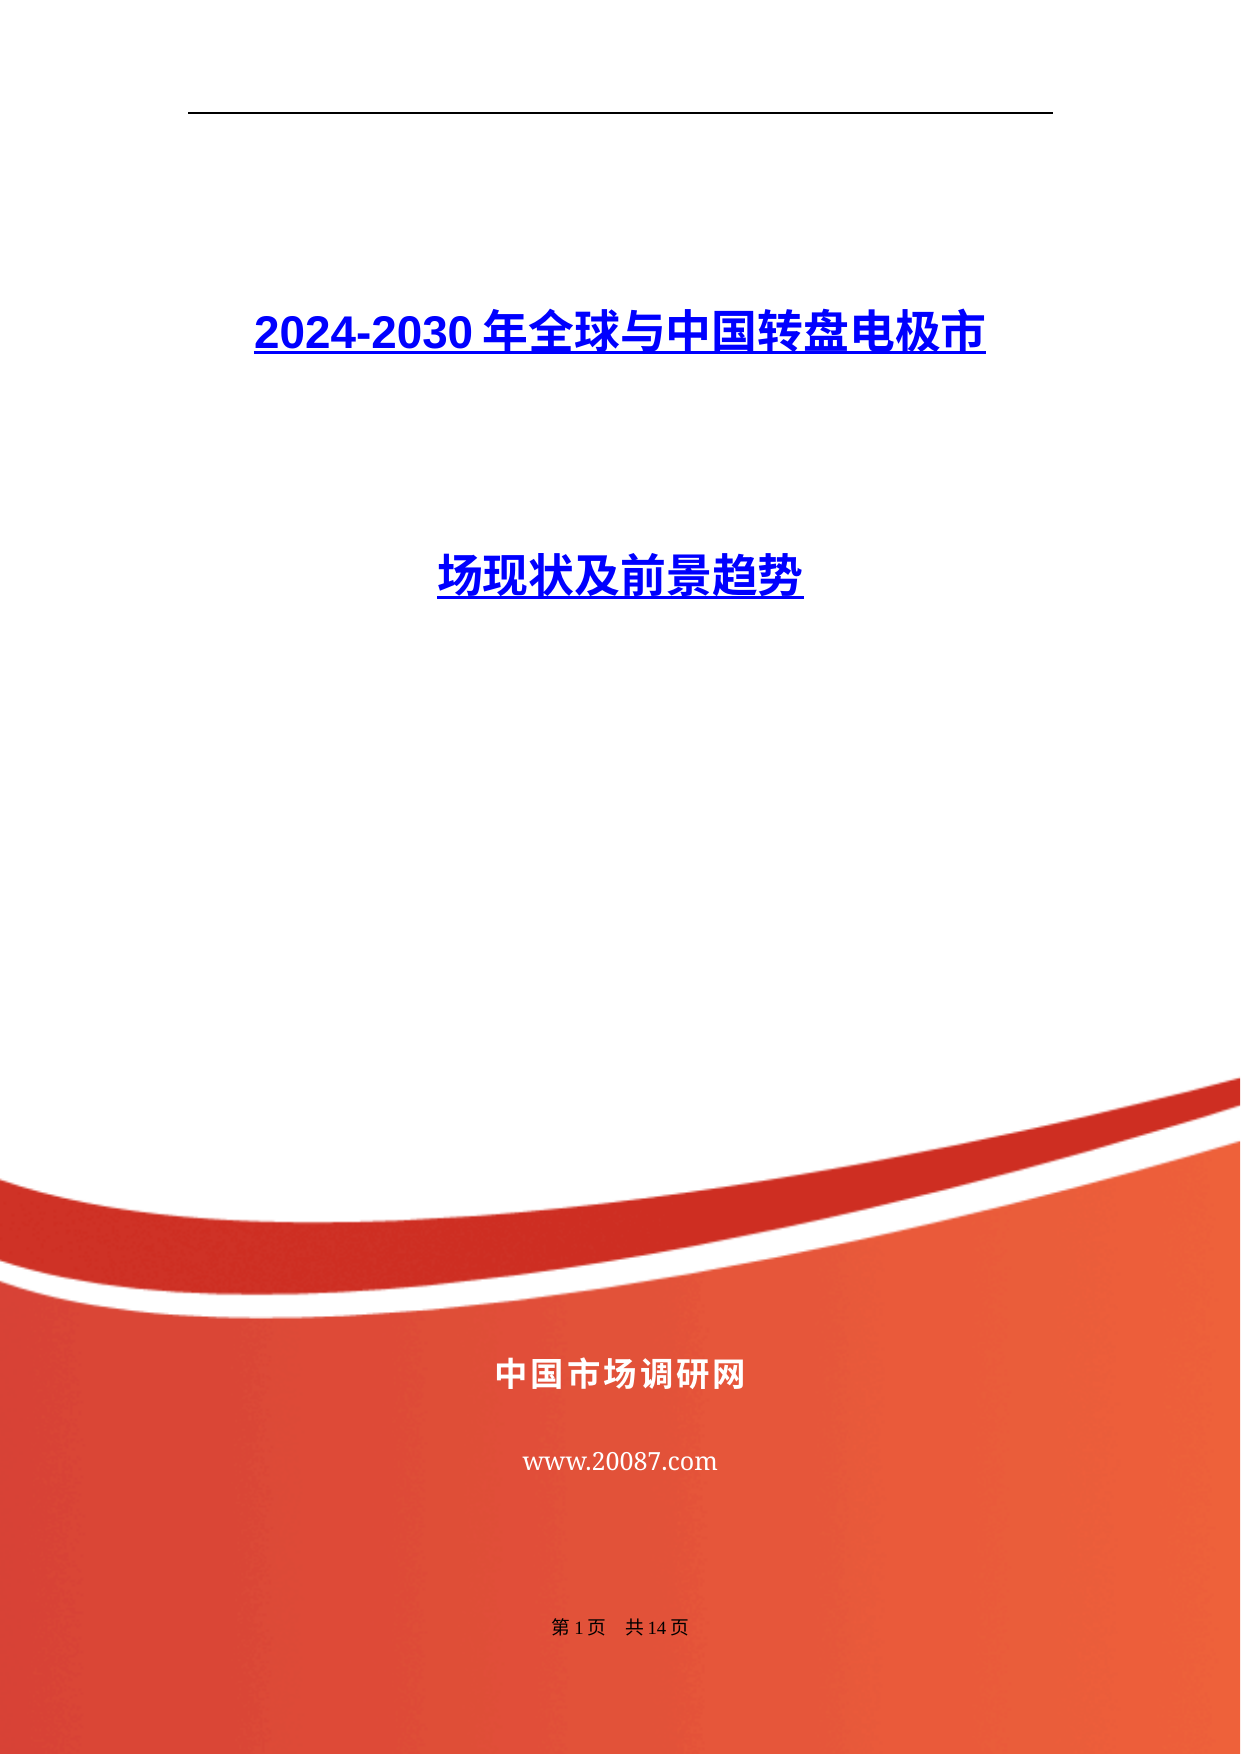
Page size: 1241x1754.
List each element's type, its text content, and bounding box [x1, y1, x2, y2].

subtitle 中国市场调研网 [187, 1339, 1053, 1404]
text www.20087.com [187, 1428, 1053, 1493]
picture [0, 1006, 1241, 1754]
table_header 2024-2030年全球与中国转盘电极市场现状及前景趋势 [188, 207, 1053, 773]
